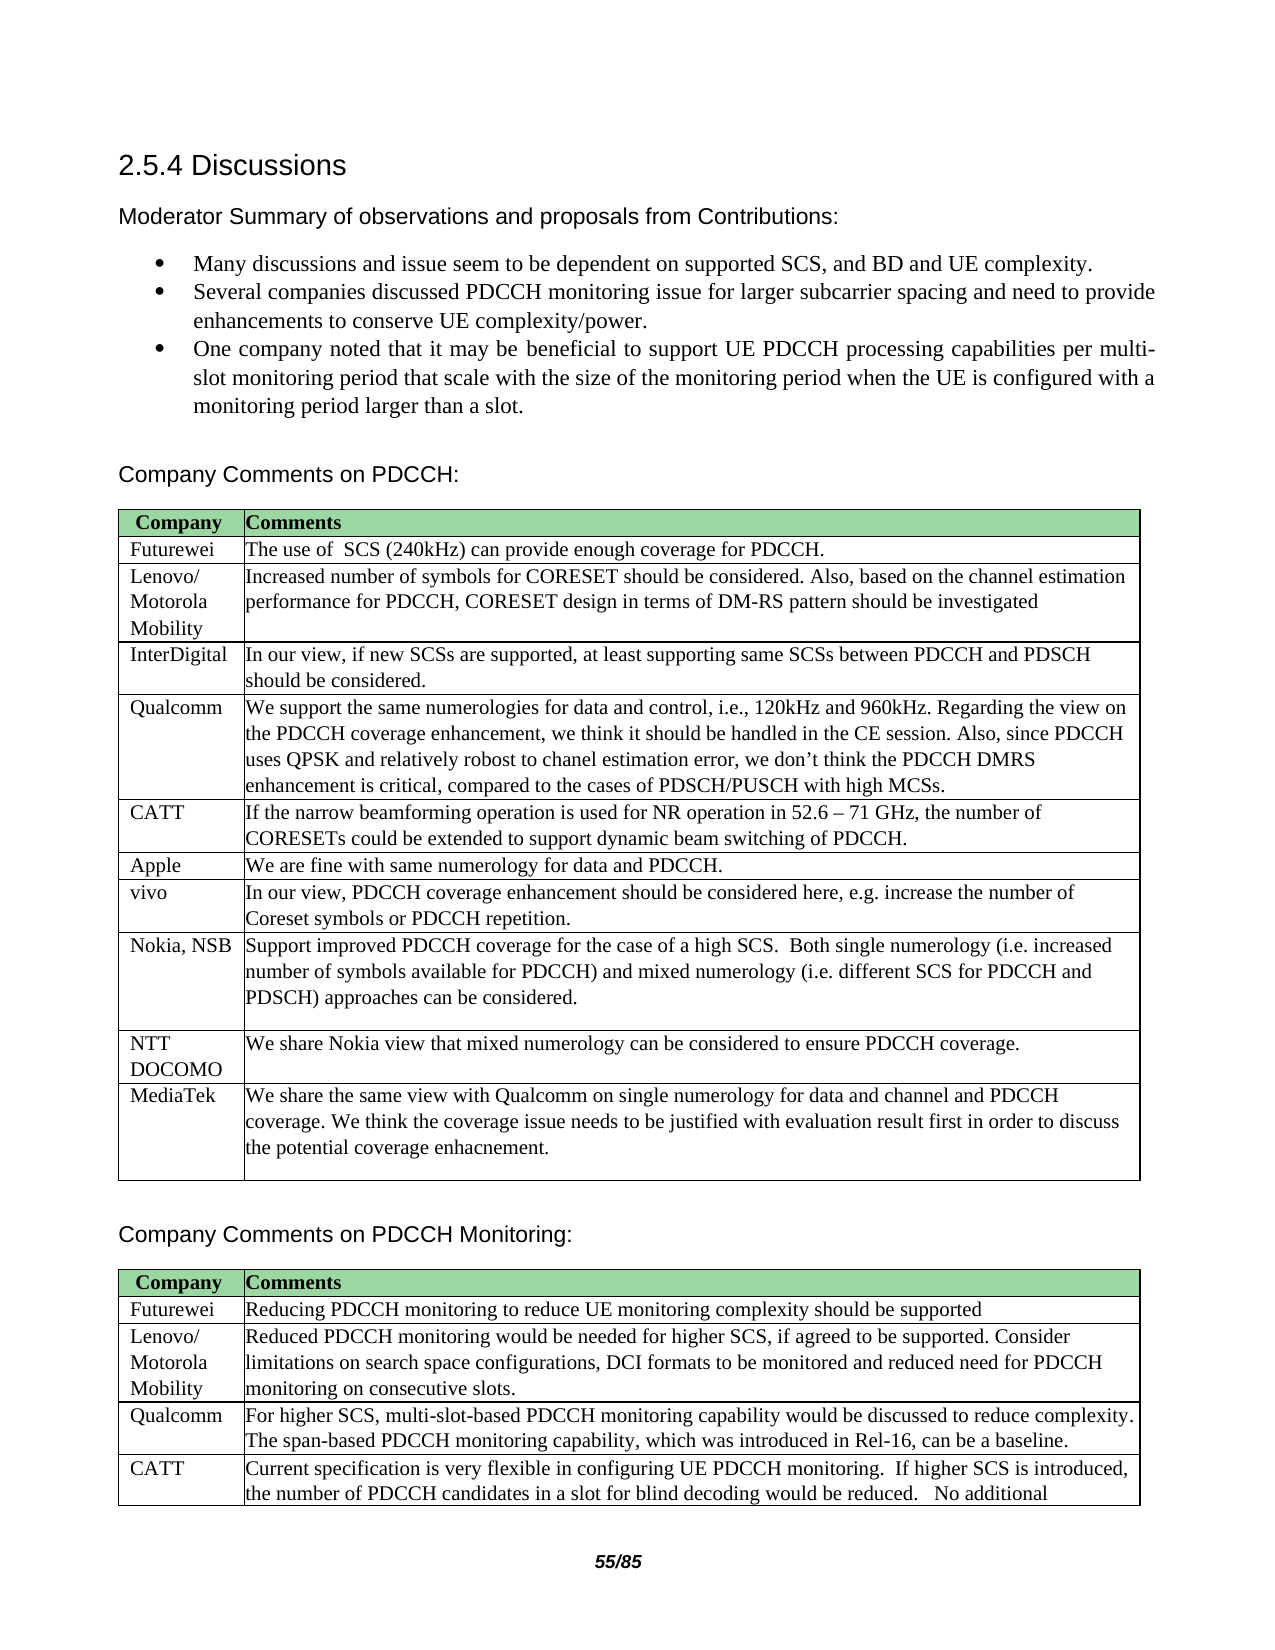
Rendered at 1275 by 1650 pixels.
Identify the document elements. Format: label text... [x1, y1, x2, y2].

table_cell For higher SCS, multi-slot-based PDCCH monitoring capability would be discussed to reduce complexity. The span-based PDCCH monitoring capability, which was introduced in Rel-16, can be a baseline. [245, 1403, 1139, 1454]
table_cell MediaTek [119, 1084, 244, 1180]
table_cell InterDigital [119, 643, 244, 694]
table_cell CATT [119, 1455, 244, 1505]
table_header Comments [245, 510, 1139, 536]
subtitle Moderator Summary of observations and proposals from Contributions: [118, 203, 1157, 229]
table_cell vivo [119, 880, 244, 932]
table_cell Futurewei [119, 537, 244, 562]
table_header Company [119, 510, 244, 536]
list Many discussions and issue seem to be dependent on supported SCS, and BD and UE complexity. [156, 250, 1157, 276]
table_cell CATT [119, 800, 244, 852]
list One company noted that it may be beneficial to support UE PDCCH processing capabilities per multi-slot monitoring period that scale with the size of the monitoring period when the UE is configured with a monitoring period larger than a slot. [156, 335, 1157, 418]
table_cell Lenovo/ Motorola Mobility [119, 1324, 244, 1401]
table_cell Lenovo/ Motorola Mobility [119, 564, 244, 641]
subtitle Company Comments on PDCCH Monitoring: [118, 1221, 1157, 1248]
table_cell Nokia, NSB [119, 933, 244, 1029]
table_cell Support improved PDCCH coverage for the case of a high SCS. Both single numerology (i.e. increased number of symbols available for PDCCH) and mixed numerology (i.e. different SCS for PDCCH and PDSCH) approaches can be considered. [245, 933, 1139, 1029]
list Several companies discussed PDCCH monitoring issue for larger subcarrier spacing and need to provide enhancements to conserve UE complexity/power. [156, 278, 1157, 333]
table_cell The use of SCS (240kHz) can provide enough coverage for PDCCH. [245, 537, 1139, 562]
table_cell Apple [119, 853, 244, 879]
table_cell If the narrow beamforming operation is used for NR operation in 52.6 – 71 GHz, the number of CORESETs could be extended to support dynamic beam switching of PDCCH. [245, 800, 1139, 852]
table_cell Reducing PDCCH monitoring to reduce UE monitoring complexity should be supported [245, 1297, 1139, 1323]
table_header Company [119, 1270, 244, 1296]
table_cell In our view, if new SCSs are supported, at least supporting same SCSs between PDCCH and PDSCH should be considered. [245, 643, 1139, 694]
table_cell Increased number of symbols for CORESET should be considered. Also, based on the channel estimation performance for PDCCH, CORESET design in terms of DM-RS pattern should be investigated [245, 564, 1139, 641]
table_cell We share Nokia view that mixed numerology can be considered to ensure PDCCH coverage. [245, 1031, 1139, 1082]
table_cell Reduced PDCCH monitoring would be needed for higher SCS, if agreed to be supported. Consider limitations on search space configurations, DCI formats to be monitored and reduced need for PDCCH monitoring on consecutive slots. [245, 1324, 1139, 1401]
table_cell Qualcomm [119, 695, 244, 799]
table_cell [245, 1455, 1139, 1505]
subtitle Company Comments on PDCCH: [118, 461, 1157, 488]
subtitle 2.5.4 Discussions [118, 148, 1157, 181]
table_cell In our view, PDCCH coverage enhancement should be considered here, e.g. increase the number of Coreset symbols or PDCCH repetition. [245, 880, 1139, 932]
table_cell NTT DOCOMO [119, 1031, 244, 1082]
table_cell We share the same view with Qualcomm on single numerology for data and channel and PDCCH coverage. We think the coverage issue needs to be justified with evaluation result first in order to discuss the potential coverage enhacnement. [245, 1084, 1139, 1180]
table_cell We support the same numerologies for data and control, i.e., 120kHz and 960kHz. Regarding the view on the PDCCH coverage enhancement, we think it should be handled in the CE session. Also, since PDCCH uses QPSK and relatively robost to chanel estimation error, we don’t think the PDCCH DMRS enhancement is critical, compared to the cases of PDSCH/PUSCH with high MCSs. [245, 695, 1139, 799]
table_cell We are fine with same numerology for data and PDCCH. [245, 853, 1139, 879]
table_cell Futurewei [119, 1297, 244, 1323]
table_cell Qualcomm [119, 1403, 244, 1454]
